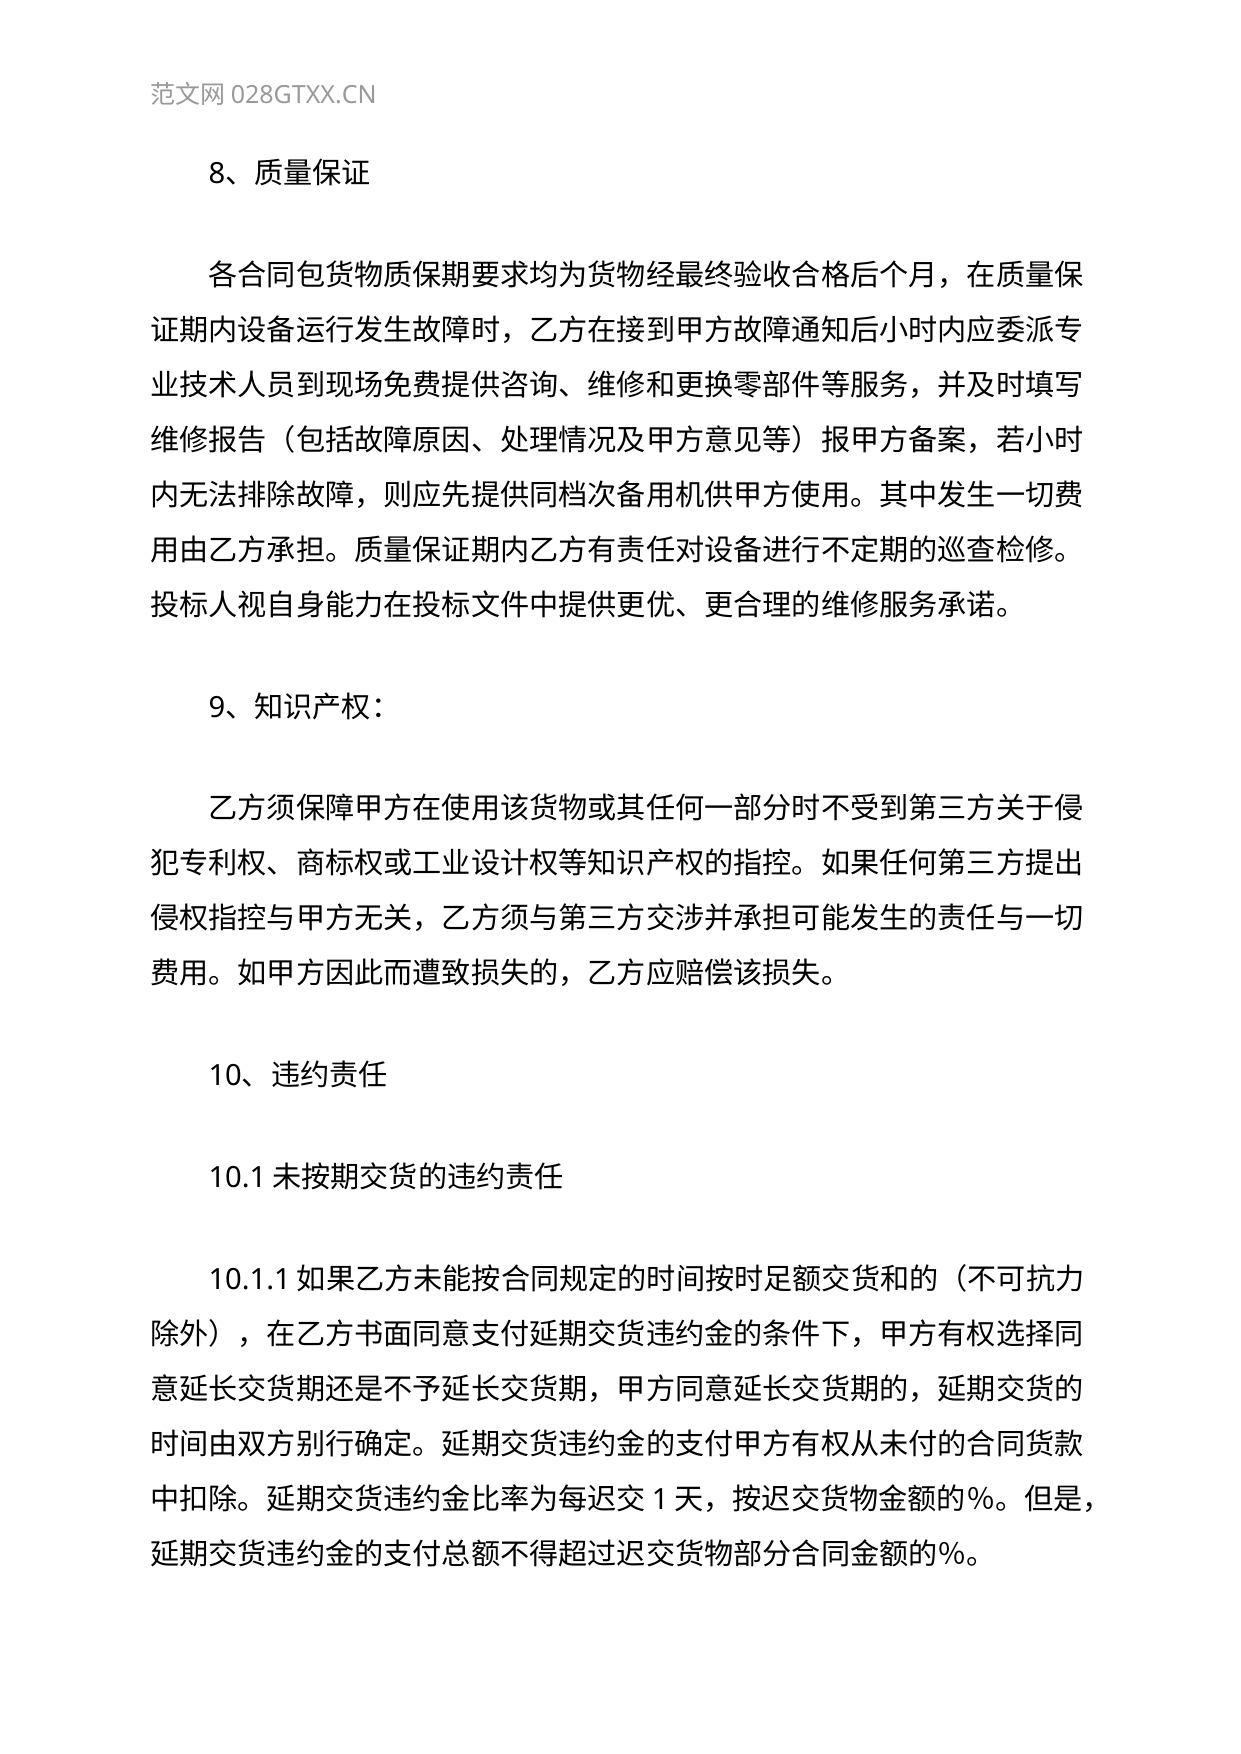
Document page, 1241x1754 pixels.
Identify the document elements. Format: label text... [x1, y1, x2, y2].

text 10.1.1如果乙方未能按合同规定的时间按时足额交货和的（不可抗力除外），在乙方书面同意支付延期交货违约金的条件下，甲方有权选择同意延长交货期还是不予延长交货期，甲方同意延长交货期的，延期交货的时间由双方别行确定。延期交货违约金的支付甲方有权从未付的合同货款中扣除。延期交货违约金比率为每迟交1天，按迟交货物金额的％。但是，延期交货违约金的支付总额不得超过迟交货物部分合同金额的％。 [150, 1256, 1090, 1572]
text 10、违约责任 [150, 1052, 1090, 1094]
text 乙方须保障甲方在使用该货物或其任何一部分时不受到第三方关于侵犯专利权、商标权或工业设计权等知识产权的指控。如果任何第三方提出侵权指控与甲方无关，乙方须与第三方交涉并承担可能发生的责任与一切费用。如甲方因此而遭致损失的，乙方应赔偿该损失。 [150, 785, 1090, 992]
text 各合同包货物质保期要求均为货物经最终验收合格后个月，在质量保证期内设备运行发生故障时，乙方在接到甲方故障通知后小时内应委派专业技术人员到现场免费提供咨询、维修和更换零部件等服务，并及时填写维修报告（包括故障原因、处理情况及甲方意见等）报甲方备案，若小时内无法排除故障，则应先提供同档次备用机供甲方使用。其中发生一切费用由乙方承担。质量保证期内乙方有责任对设备进行不定期的巡查检修。投标人视自身能力在投标文件中提供更优、更合理的维修服务承诺。 [150, 252, 1090, 624]
text 10.1未按期交货的违约责任 [150, 1153, 1090, 1196]
text 9、知识产权： [150, 683, 1090, 726]
text 8、质量保证 [150, 150, 1090, 192]
